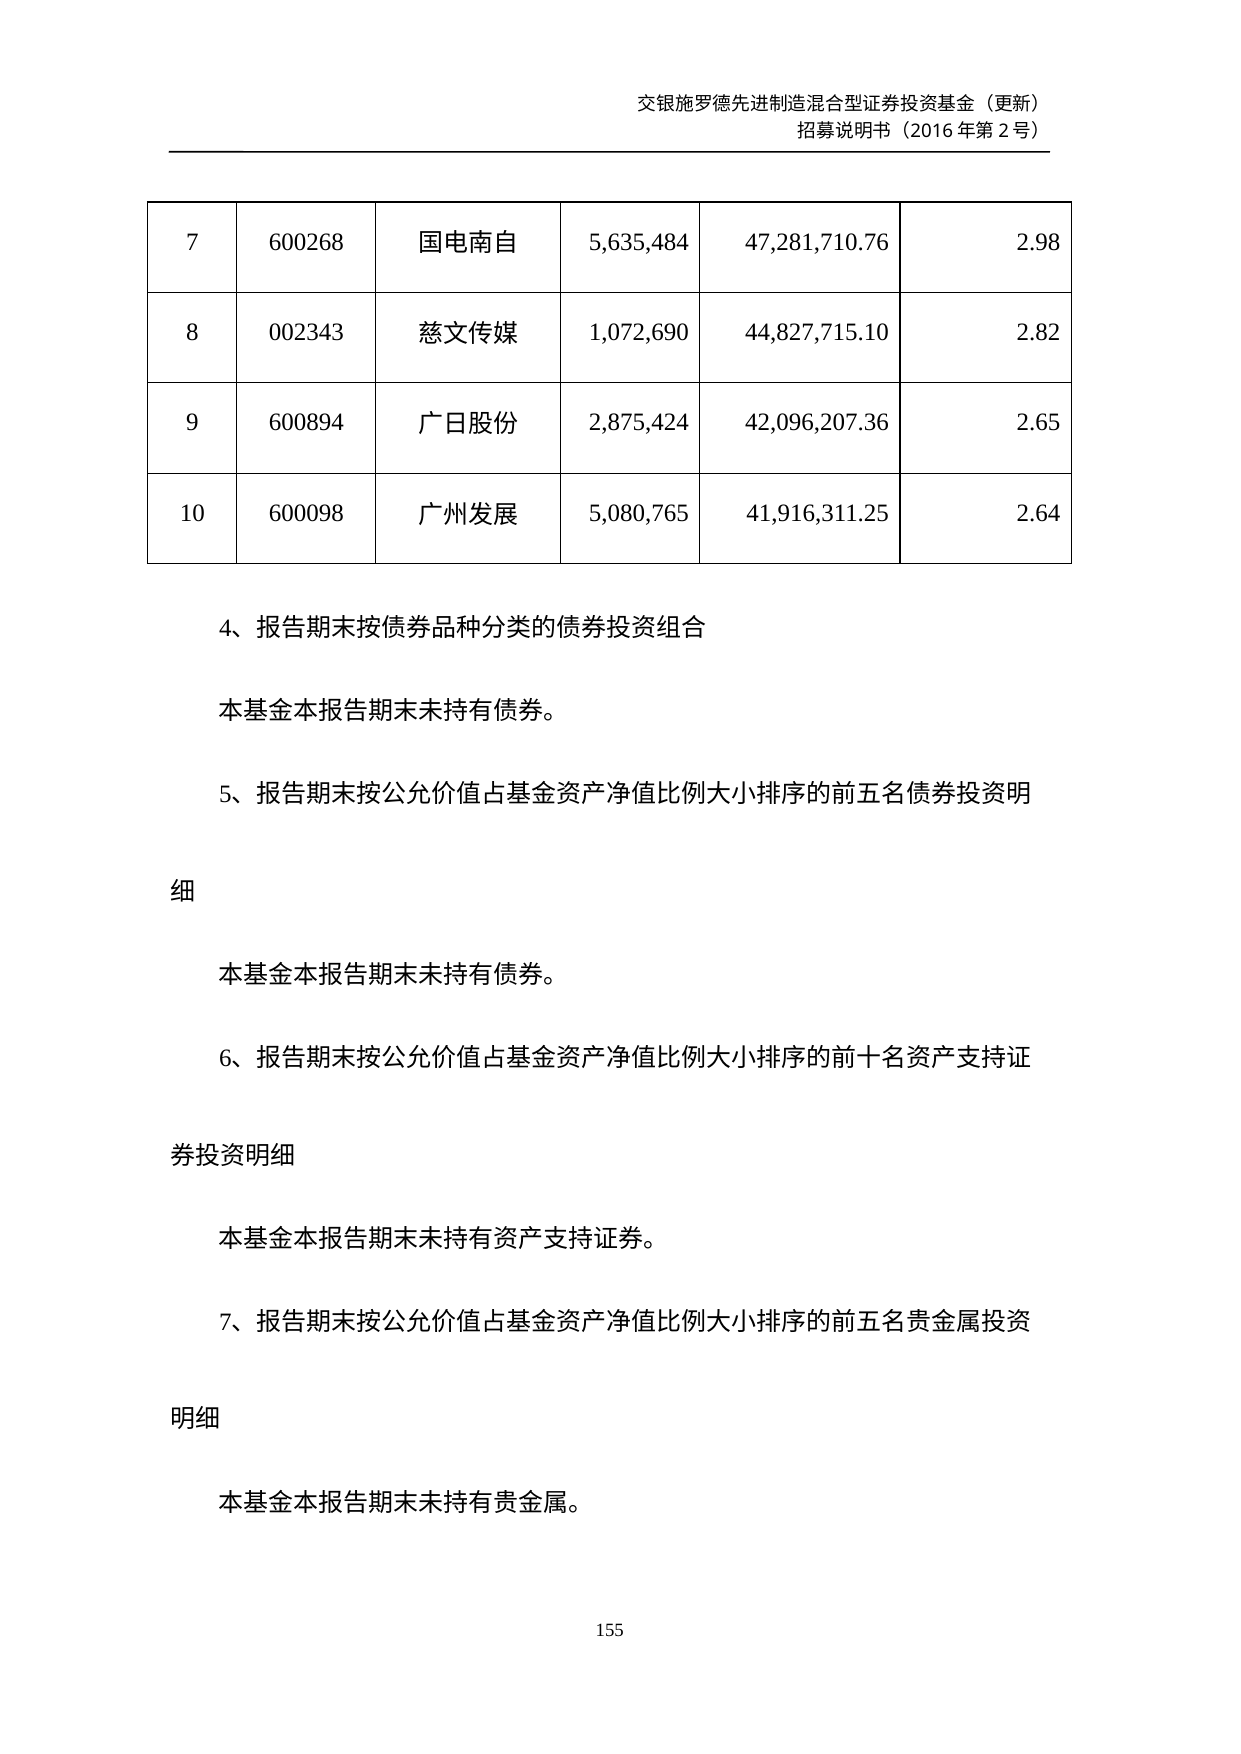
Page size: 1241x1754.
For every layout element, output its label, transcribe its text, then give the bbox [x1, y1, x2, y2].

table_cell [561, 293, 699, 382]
list 报告期末按公允价值占基金资产净值比例大小排序的前五名贵金属投资明细 [171, 1287, 1050, 1449]
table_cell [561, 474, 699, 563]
text 本基金本报告期末未持有贵金属。 [169, 1468, 1068, 1533]
list 报告期末按债券品种分类的债券投资组合 [171, 593, 1050, 658]
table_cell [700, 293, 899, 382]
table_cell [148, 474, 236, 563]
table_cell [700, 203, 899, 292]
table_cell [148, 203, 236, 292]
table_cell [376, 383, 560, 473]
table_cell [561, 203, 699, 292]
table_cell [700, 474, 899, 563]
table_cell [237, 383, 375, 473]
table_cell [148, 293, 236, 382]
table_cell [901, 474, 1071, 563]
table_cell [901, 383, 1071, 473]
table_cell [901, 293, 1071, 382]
text 本基金本报告期末未持有债券。 [169, 676, 1068, 741]
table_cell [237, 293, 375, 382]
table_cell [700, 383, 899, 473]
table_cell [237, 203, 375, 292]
list 报告期末按公允价值占基金资产净值比例大小排序的前十名资产支持证券投资明细 [171, 1023, 1050, 1186]
list 报告期末按公允价值占基金资产净值比例大小排序的前五名债券投资明细 [171, 759, 1050, 922]
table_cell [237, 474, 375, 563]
text 本基金本报告期末未持有资产支持证券。 [169, 1204, 1068, 1269]
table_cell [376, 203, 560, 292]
text 本基金本报告期末未持有债券。 [169, 940, 1068, 1005]
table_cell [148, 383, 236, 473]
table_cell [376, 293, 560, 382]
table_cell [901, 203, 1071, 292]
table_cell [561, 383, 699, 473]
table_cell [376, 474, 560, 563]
